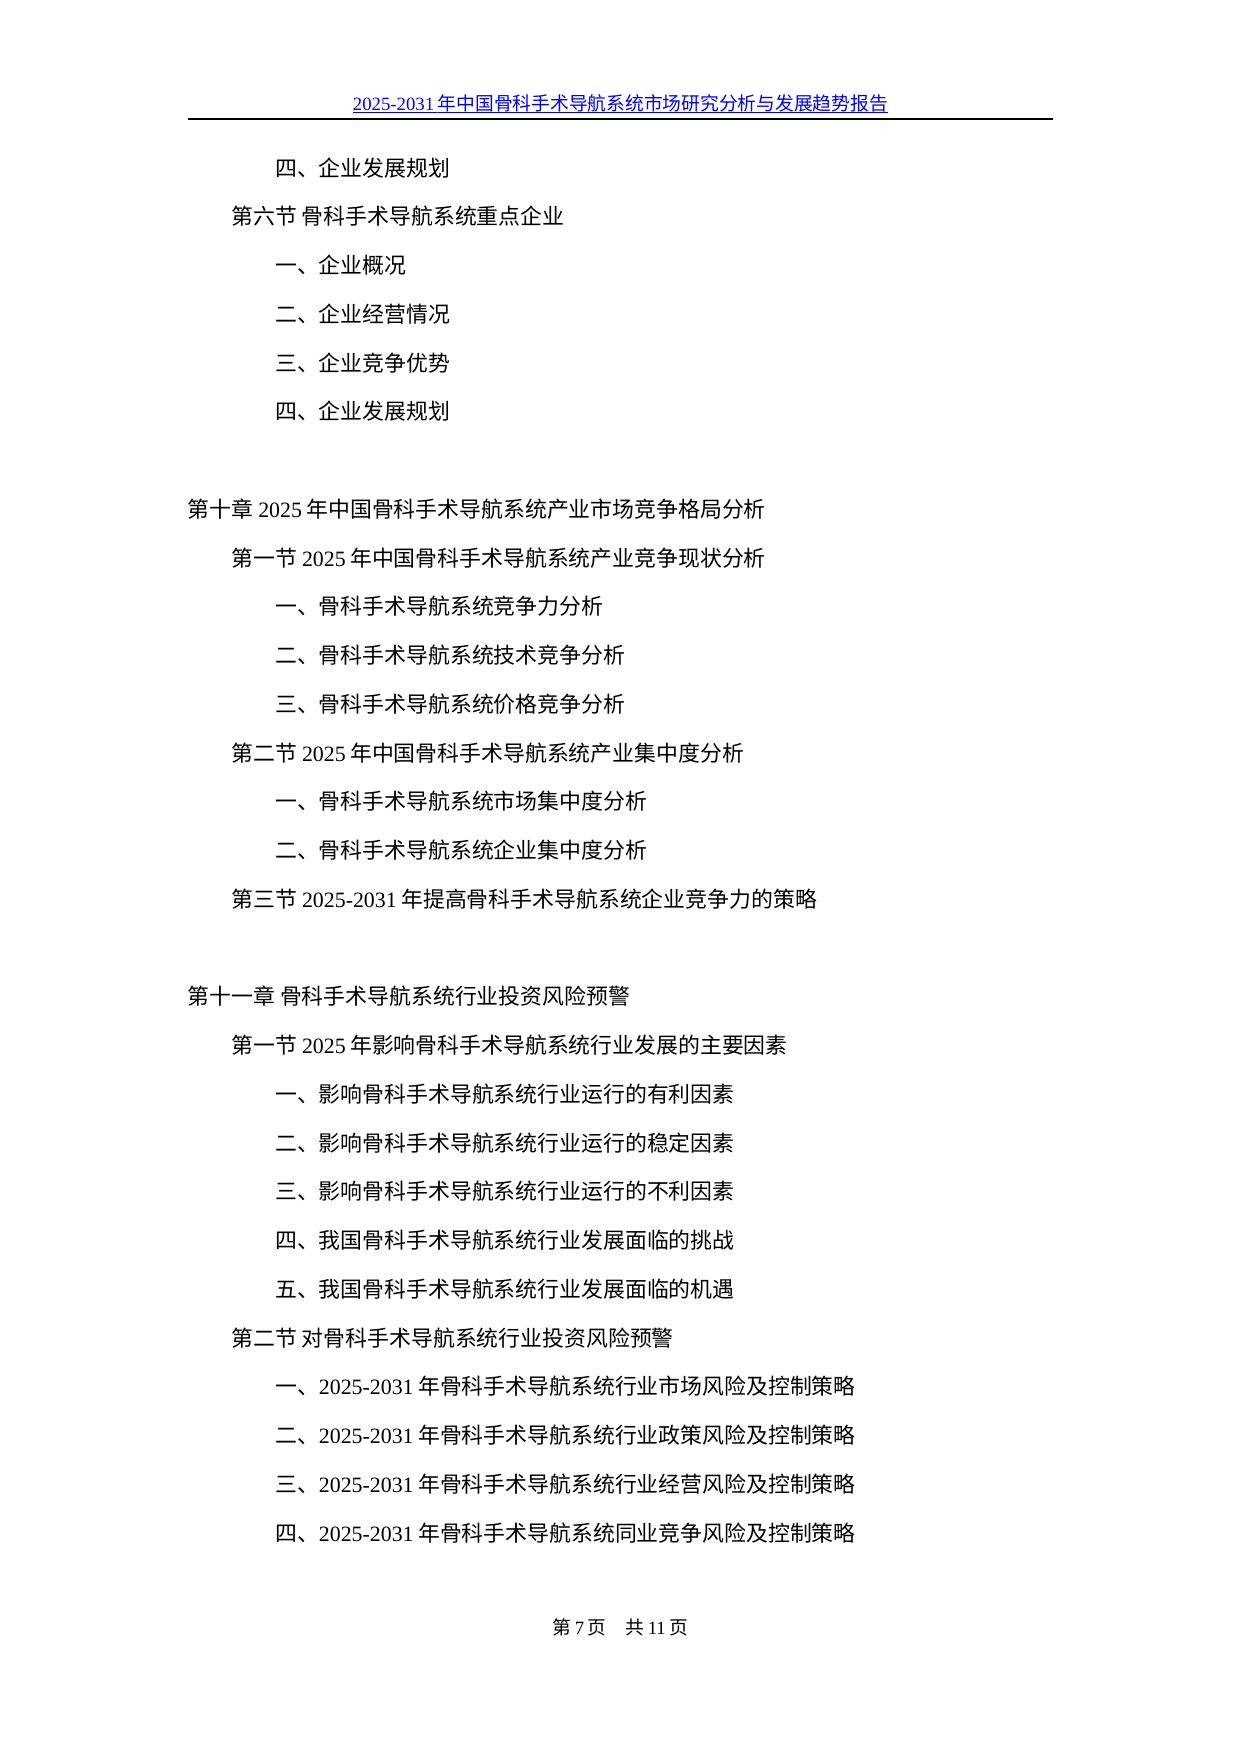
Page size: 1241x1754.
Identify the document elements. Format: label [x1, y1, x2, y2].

text [187, 150, 1053, 1548]
